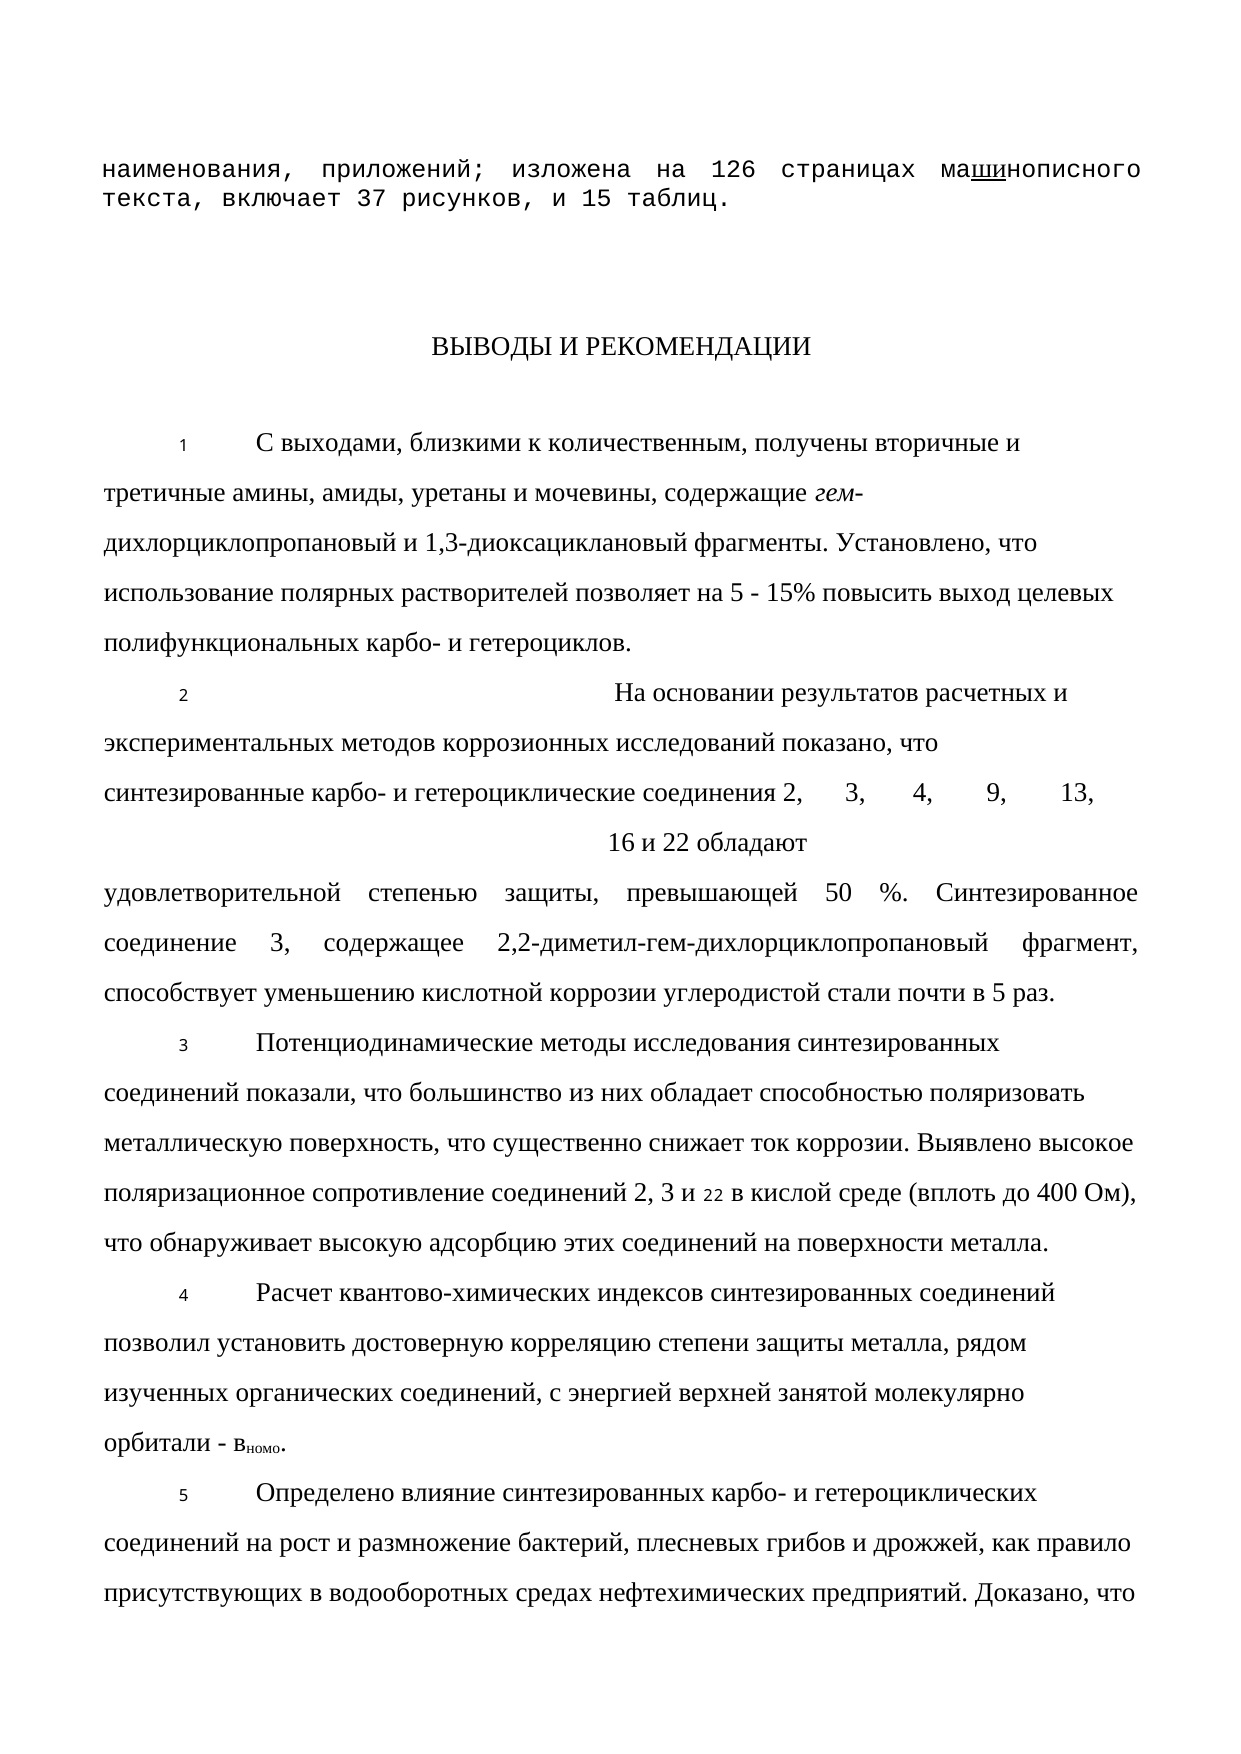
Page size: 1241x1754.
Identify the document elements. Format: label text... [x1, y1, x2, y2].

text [101, 152, 1141, 214]
list Расчет квантово-химических индексов синтезированных соединений позволил установить достоверную корреляцию степени защиты металла, рядом изученных органических соединений, с энергией верхней занятой молекулярно орбитали - вномо. [103, 1261, 1139, 1461]
list Потенциодинамические методы исследования синтезированных соединений показали, что большинство из них обладает способностью поляризовать металлическую поверхность, что существенно снижает ток коррозии. Выявлено высокое поляризационное сопротивление соединений 2, 3 и 22 в кислой среде (вплоть до 400 Ом), что обнаруживает высокую адсорбцию этих соединений на поверхности металла. [103, 1011, 1139, 1261]
list На основании результатов расчетных и экспериментальных методов коррозионных исследований показано, что синтезированные карбо- и гетероциклические соединения 2, 3, 4, 9, 13, 16 и 22 обладают [103, 661, 1139, 861]
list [103, 1461, 1139, 1611]
text ВЫВОДЫ И РЕКОМЕНДАЦИИ [101, 334, 1141, 361]
text удовлетворительной степенью защиты, превышающей 50 %. Синтезированное соединение 3, содержащее 2,2-диметил-гем-дихлорциклопропановый фрагмент, способствует уменьшению кислотной коррозии углеродистой стали почти в 5 раз. [103, 861, 1139, 1011]
list С выходами, близкими к количественным, получены вторичные и третичные амины, амиды, уретаны и мочевины, содержащие гем- дихлорциклопропановый и 1,3-диоксациклановый фрагменты. Установлено, что использование полярных растворителей позволяет на 5 - 15% повысить выход целевых полифункциональных карбо- и гетероциклов. [103, 411, 1139, 661]
